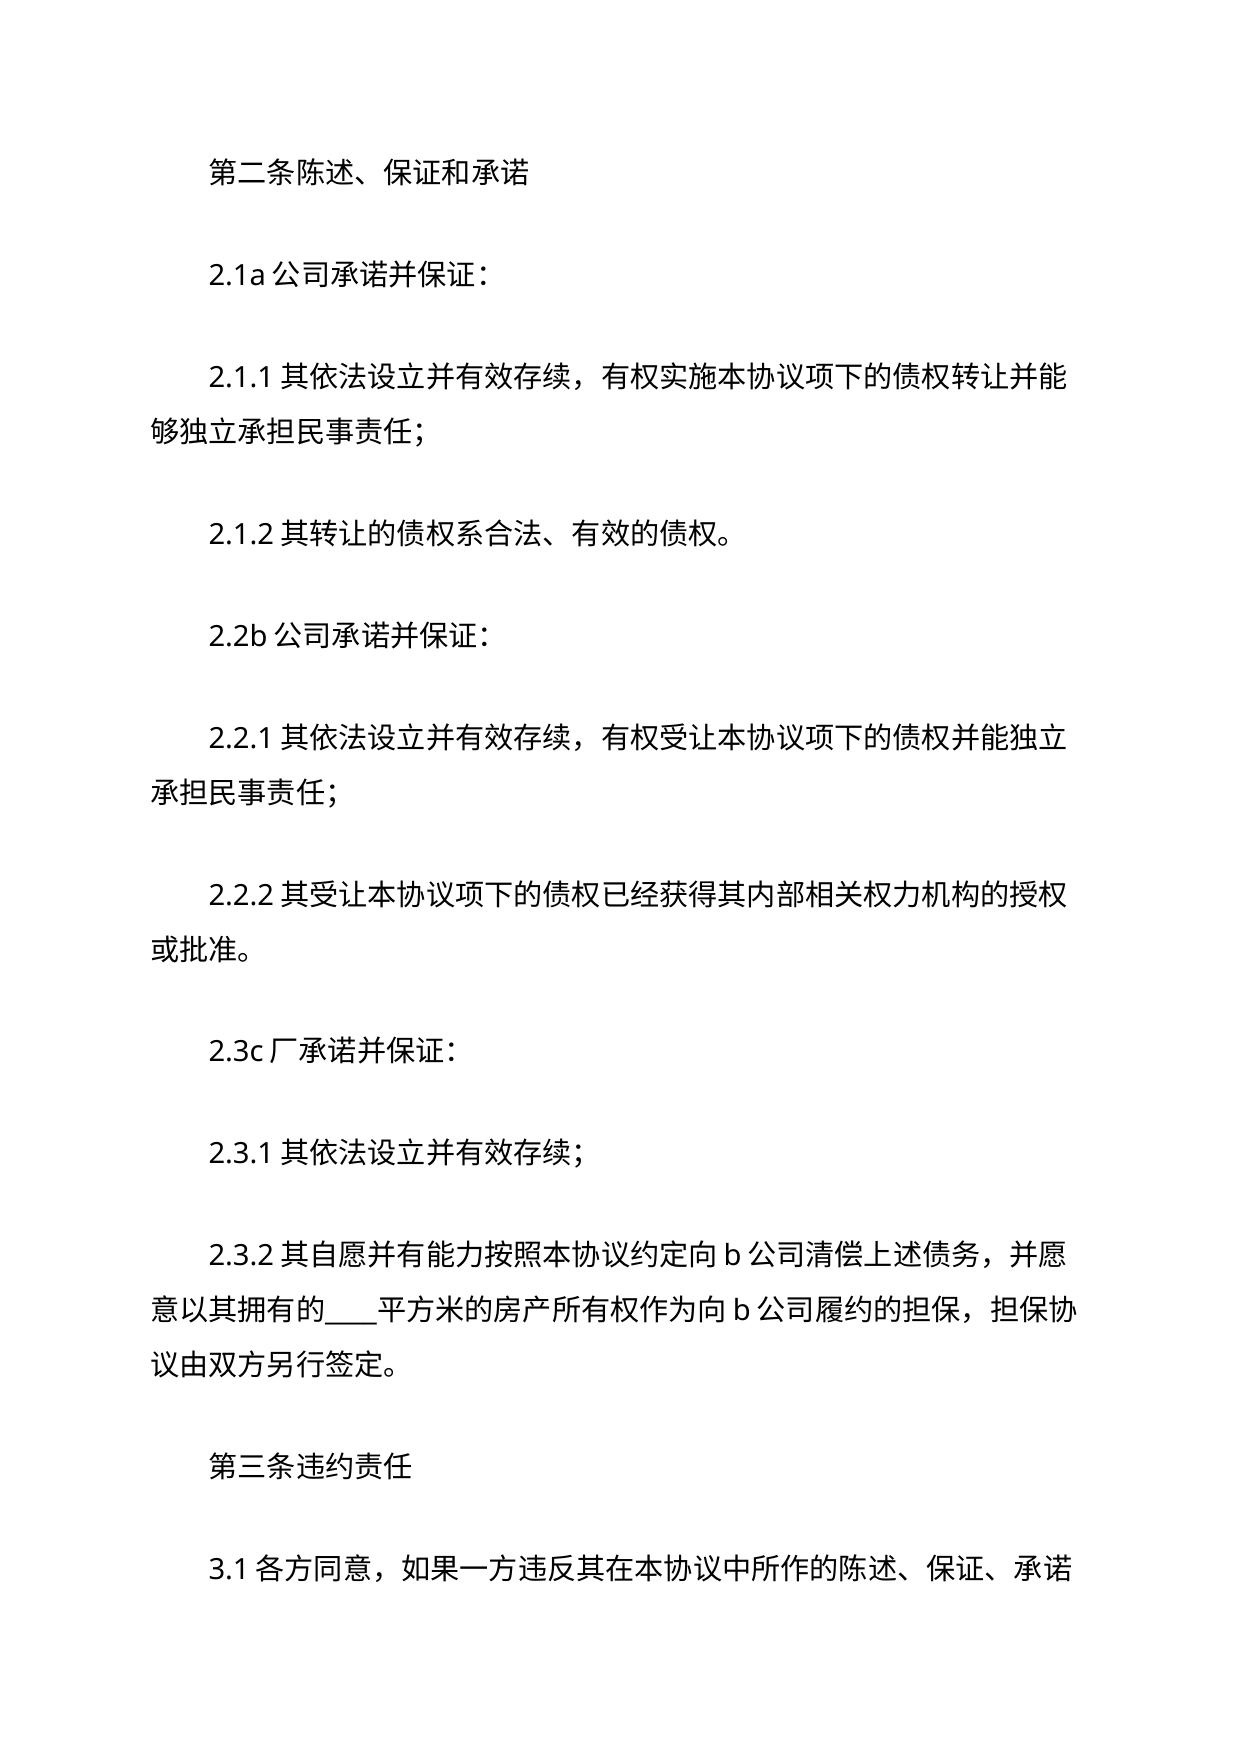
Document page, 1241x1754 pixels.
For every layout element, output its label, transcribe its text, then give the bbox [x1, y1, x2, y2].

text 2.1.2其转让的债权系合法、有效的债权。 [150, 511, 1090, 553]
text 第二条陈述、保证和承诺 [150, 150, 1090, 192]
text 2.2b公司承诺并保证： [150, 612, 1090, 655]
text 第三条违约责任 [150, 1444, 1090, 1486]
text 2.2.2其受让本协议项下的债权已经获得其内部相关权力机构的授权或批准。 [150, 871, 1090, 968]
text 2.1.1其依法设立并有效存续，有权实施本协议项下的债权转让并能够独立承担民事责任； [150, 354, 1090, 451]
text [150, 1546, 1090, 1588]
text 2.2.1其依法设立并有效存续，有权受让本协议项下的债权并能独立承担民事责任； [150, 714, 1090, 812]
text 2.3.2其自愿并有能力按照本协议约定向b公司清偿上述债务，并愿意以其拥有的____平方米的房产所有权作为向b公司履约的担保，担保协议由双方另行签定。 [150, 1232, 1090, 1384]
text 2.3c厂承诺并保证： [150, 1028, 1090, 1070]
text 2.3.1其依法设立并有效存续； [150, 1130, 1090, 1172]
text 2.1a公司承诺并保证： [150, 252, 1090, 294]
